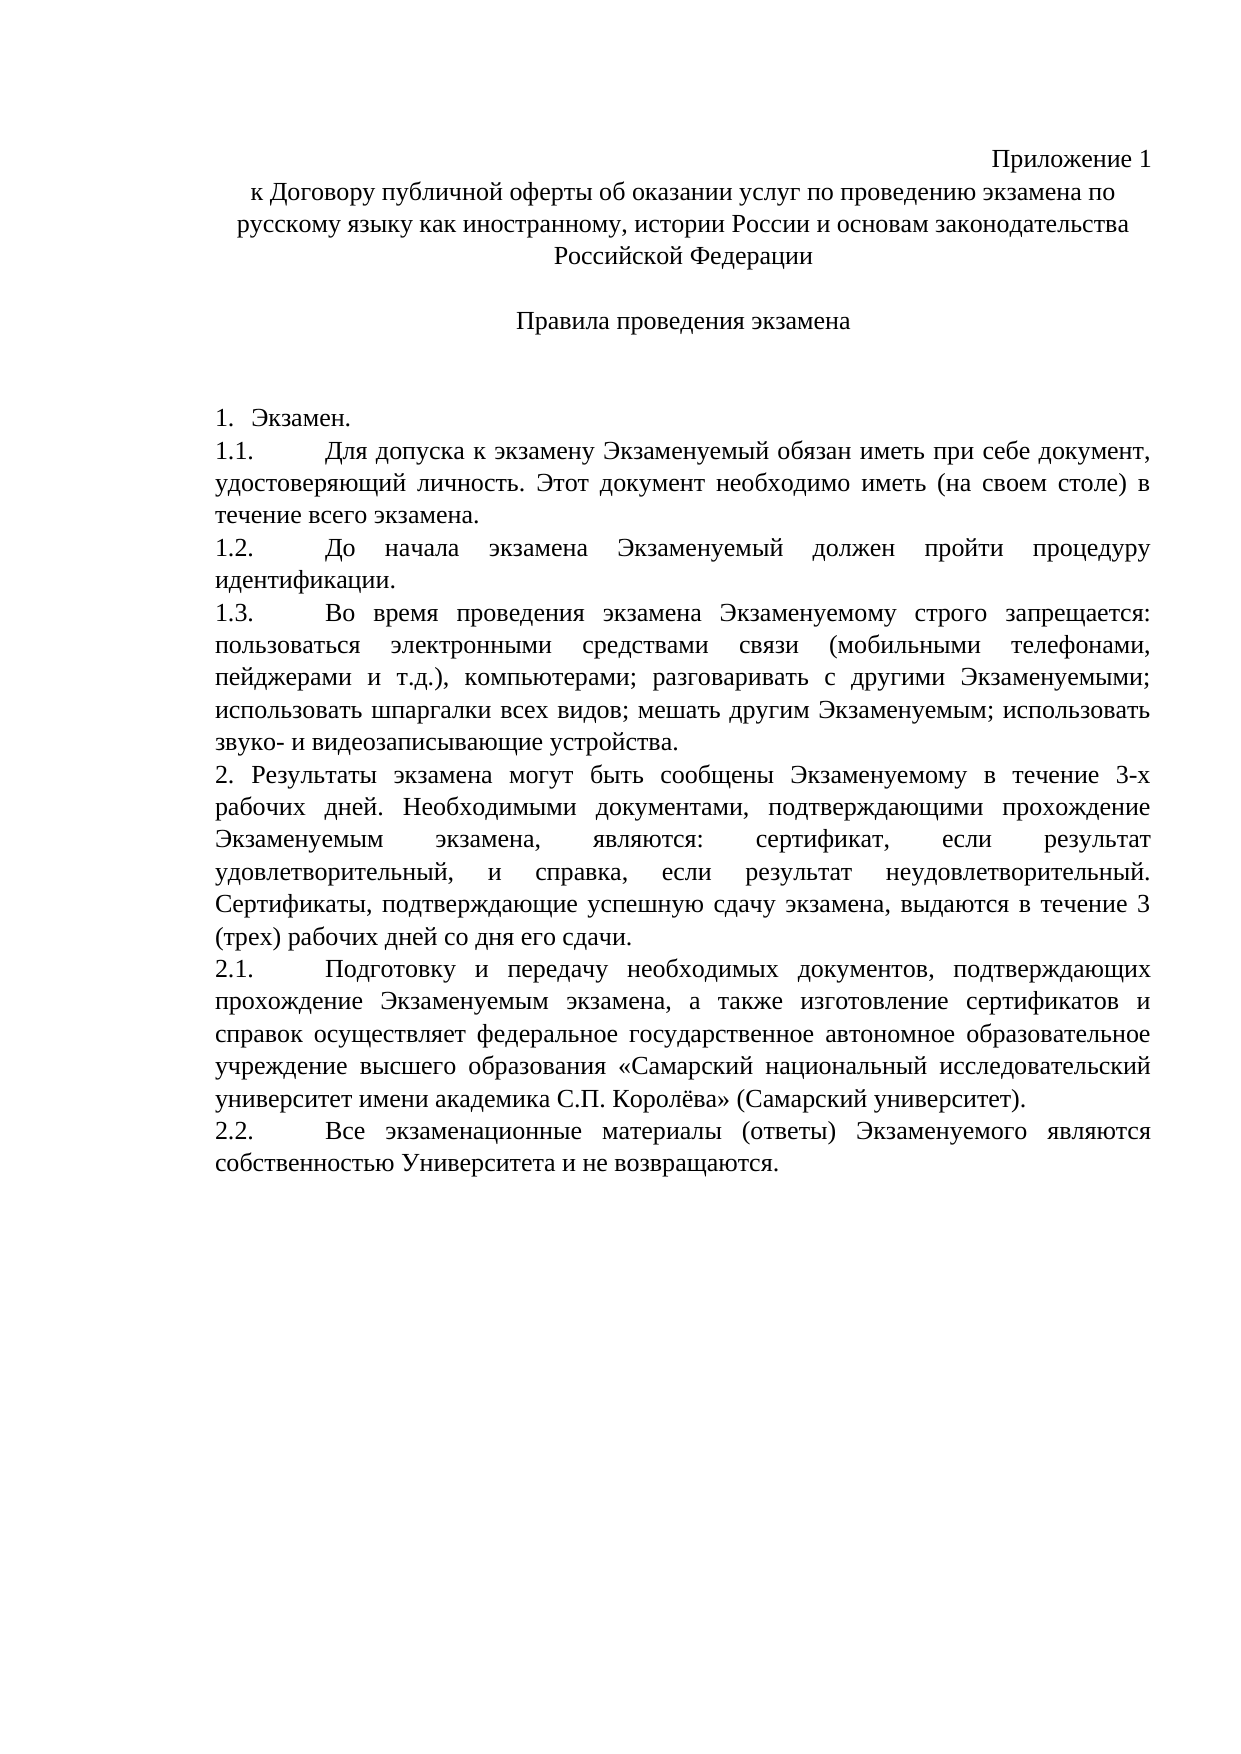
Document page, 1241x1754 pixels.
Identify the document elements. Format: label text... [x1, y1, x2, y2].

list 1.1. Для допуска к экзамену Экзаменуемый обязан иметь при себе документ, удостоверяющий личность. Этот документ необходимо иметь (на своем столе) в течение всего экзамена. [215, 435, 1152, 529]
list 2.2. Все экзаменационные материалы (ответы) Экзаменуемого являются собственностью Университета и не возвращаются. [215, 1115, 1152, 1177]
list Правила проведения экзамена [215, 305, 1152, 335]
list к Договору публичной оферты об оказании услуг по проведению экзамена по русскому языку как иностранному, истории России и основам законодательства Российской Федерации [215, 176, 1152, 270]
list 2.1. Подготовку и передачу необходимых документов, подтверждающих прохождение Экзаменуемым экзамена, а также изготовление сертификатов и справок осуществляет федеральное государственное автономное образовательное учреждение высшего образования «Самарский национальный исследовательский университет имени академика С.П. Королёва» (Самарский университет). [215, 953, 1152, 1113]
list 1.3. Во время проведения экзамена Экзаменуемому строго запрещается: пользоваться электронными средствами связи (мобильными телефонами, пейджерами и т.д.), компьютерами; разговаривать с другими Экзаменуемыми; использовать шпаргалки всех видов; мешать другим Экзаменуемым; использовать звуко- и видеозаписывающие устройства. [215, 597, 1152, 756]
list Приложение 1 [215, 143, 1152, 173]
list 2. Результаты экзамена могут быть сообщены Экзаменуемому в течение 3-x рабочих дней. Необходимыми документами, подтверждающими прохождение Экзаменуемым экзамена, являются: сертификат, если результат удовлетворительный, и справка, если результат неудовлетворительный. Сертификаты, подтверждающие успешную сдачу экзамена, выдаются в течение 3 (трех) рабочих дней со дня его сдачи. [215, 759, 1152, 951]
list 1.2. До начала экзамена Экзаменуемый должен пройти процедуру идентификации. [215, 532, 1152, 594]
list 1. Экзамен. [215, 402, 1152, 432]
